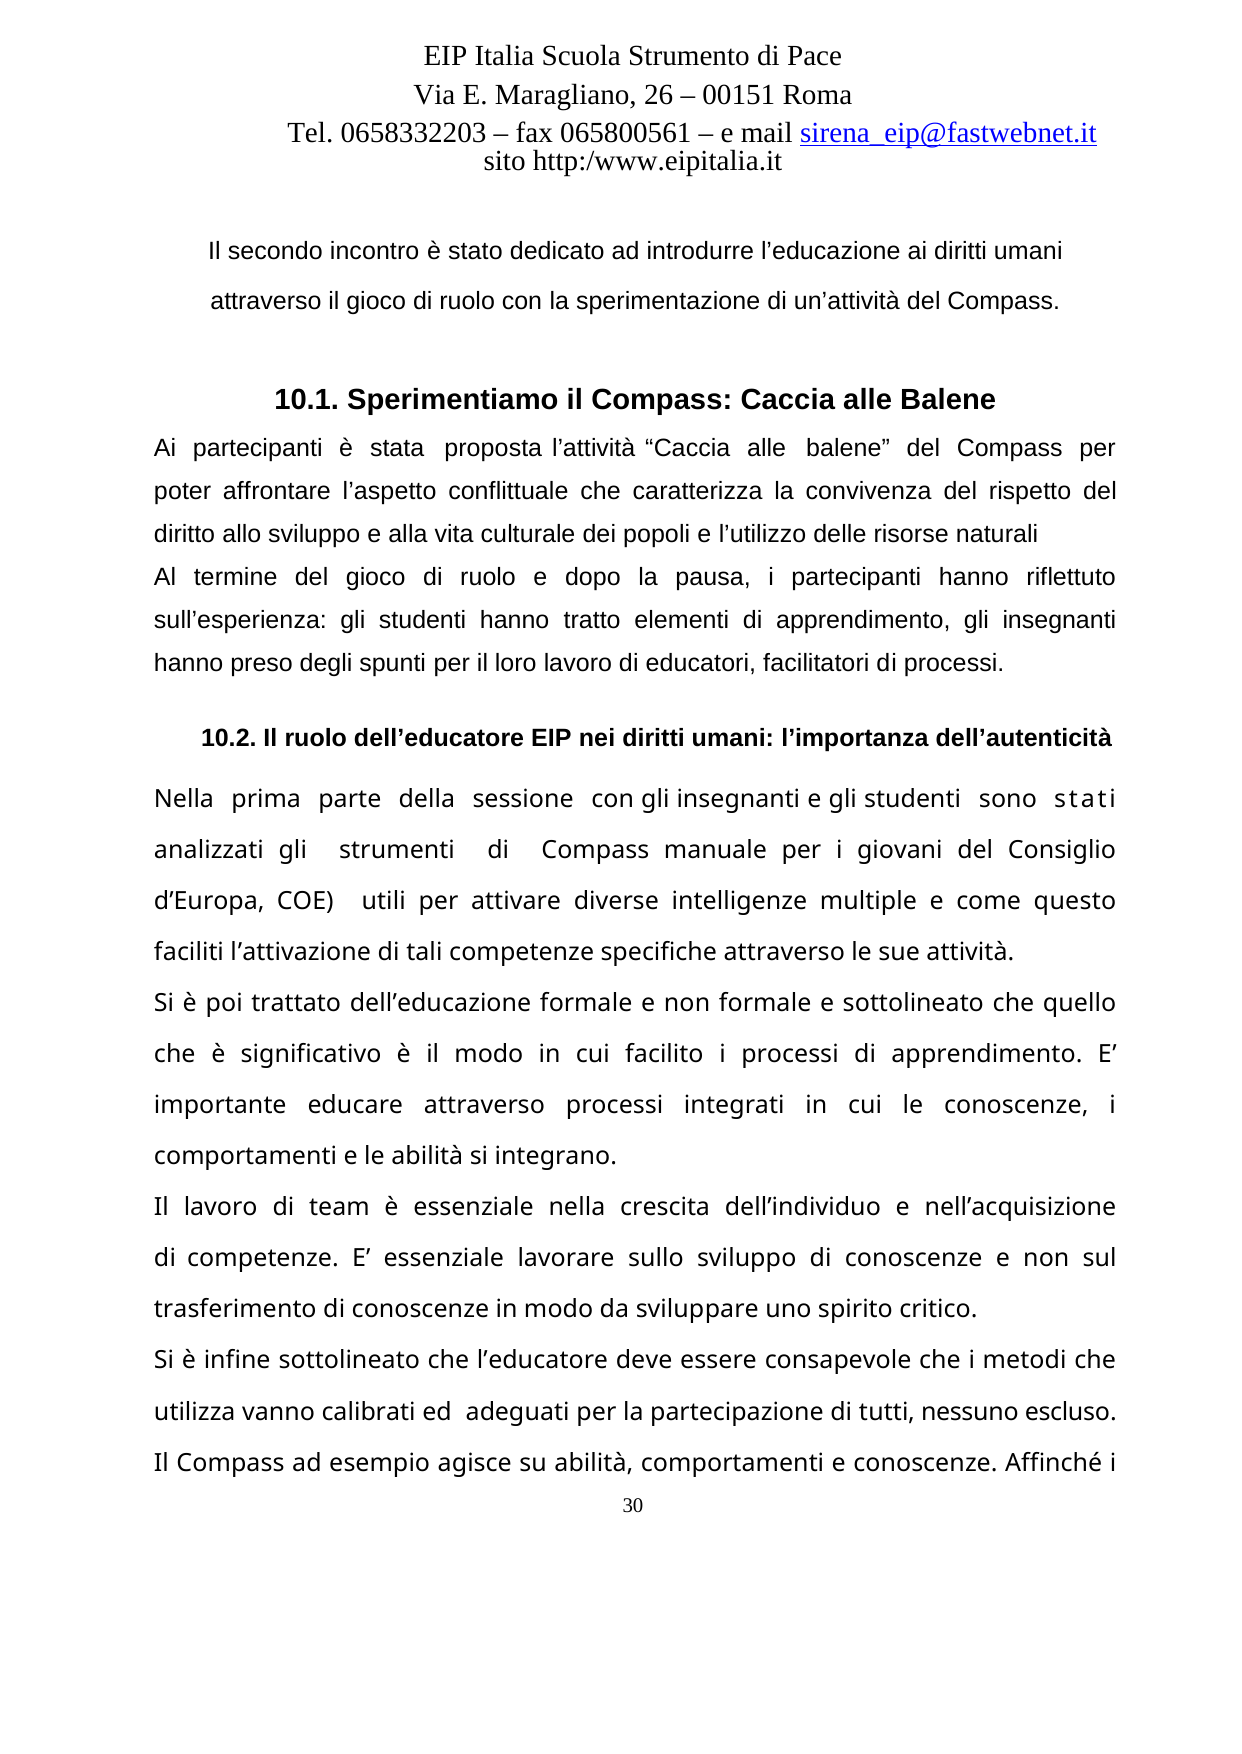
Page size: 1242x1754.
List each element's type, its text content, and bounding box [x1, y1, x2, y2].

text Si è poi trattato dell’educazione formale e non formale e sottolineato che quello che è significativo è il modo in cui facilito i processi di apprendimento. E’ importante educare attraverso processi integrati in cui le conoscenze, i comportamenti e le abilità si integrano. [154, 985, 1116, 1172]
text Ai partecipanti è stata proposta l’attività “Caccia alle balene” del Compass per poter affrontare l’aspetto conflittuale che caratterizza la convivenza del rispetto del diritto allo sviluppo e alla vita culturale dei popoli e l’utilizzo delle risorse naturali [154, 433, 1116, 548]
text 10.2. Il ruolo dell’educatore EIP nei diritti umani: l’importanza dell’autenticità [201, 723, 1116, 752]
text Il lavoro di team è essenziale nella crescita dell’individuo e nell’acquisizione di competenze. E’ essenziale lavorare sullo sviluppo di conoscenze e non sul trasferimento di conoscenze in modo da sviluppare uno spirito critico. [154, 1189, 1116, 1325]
text Al termine del gioco di ruolo e dopo la pausa, i partecipanti hanno riflettuto sull’esperienza: gli studenti hanno tratto elementi di apprendimento, gli insegnanti hanno preso degli spunti per il loro lavoro di educatori, facilitatori di processi. [154, 562, 1116, 677]
text 10.1. Sperimentiamo il Compass: Caccia alle Balene [154, 382, 1116, 416]
text Il secondo incontro è stato dedicato ad introdurre l’educazione ai diritti umani attraverso il gioco di ruolo con la sperimentazione di un’attività del Compass. [154, 236, 1116, 315]
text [154, 1342, 1116, 1478]
text Nella prima parte della sessione con gli insegnanti e gli studenti sono stati analizzati gli strumenti di Compass manuale per i giovani del Consiglio d’Europa, COE) utili per attivare diverse intelligenze multiple e come questo faciliti l’attivazione di tali competenze specifiche attraverso le sue attività. [154, 781, 1116, 968]
